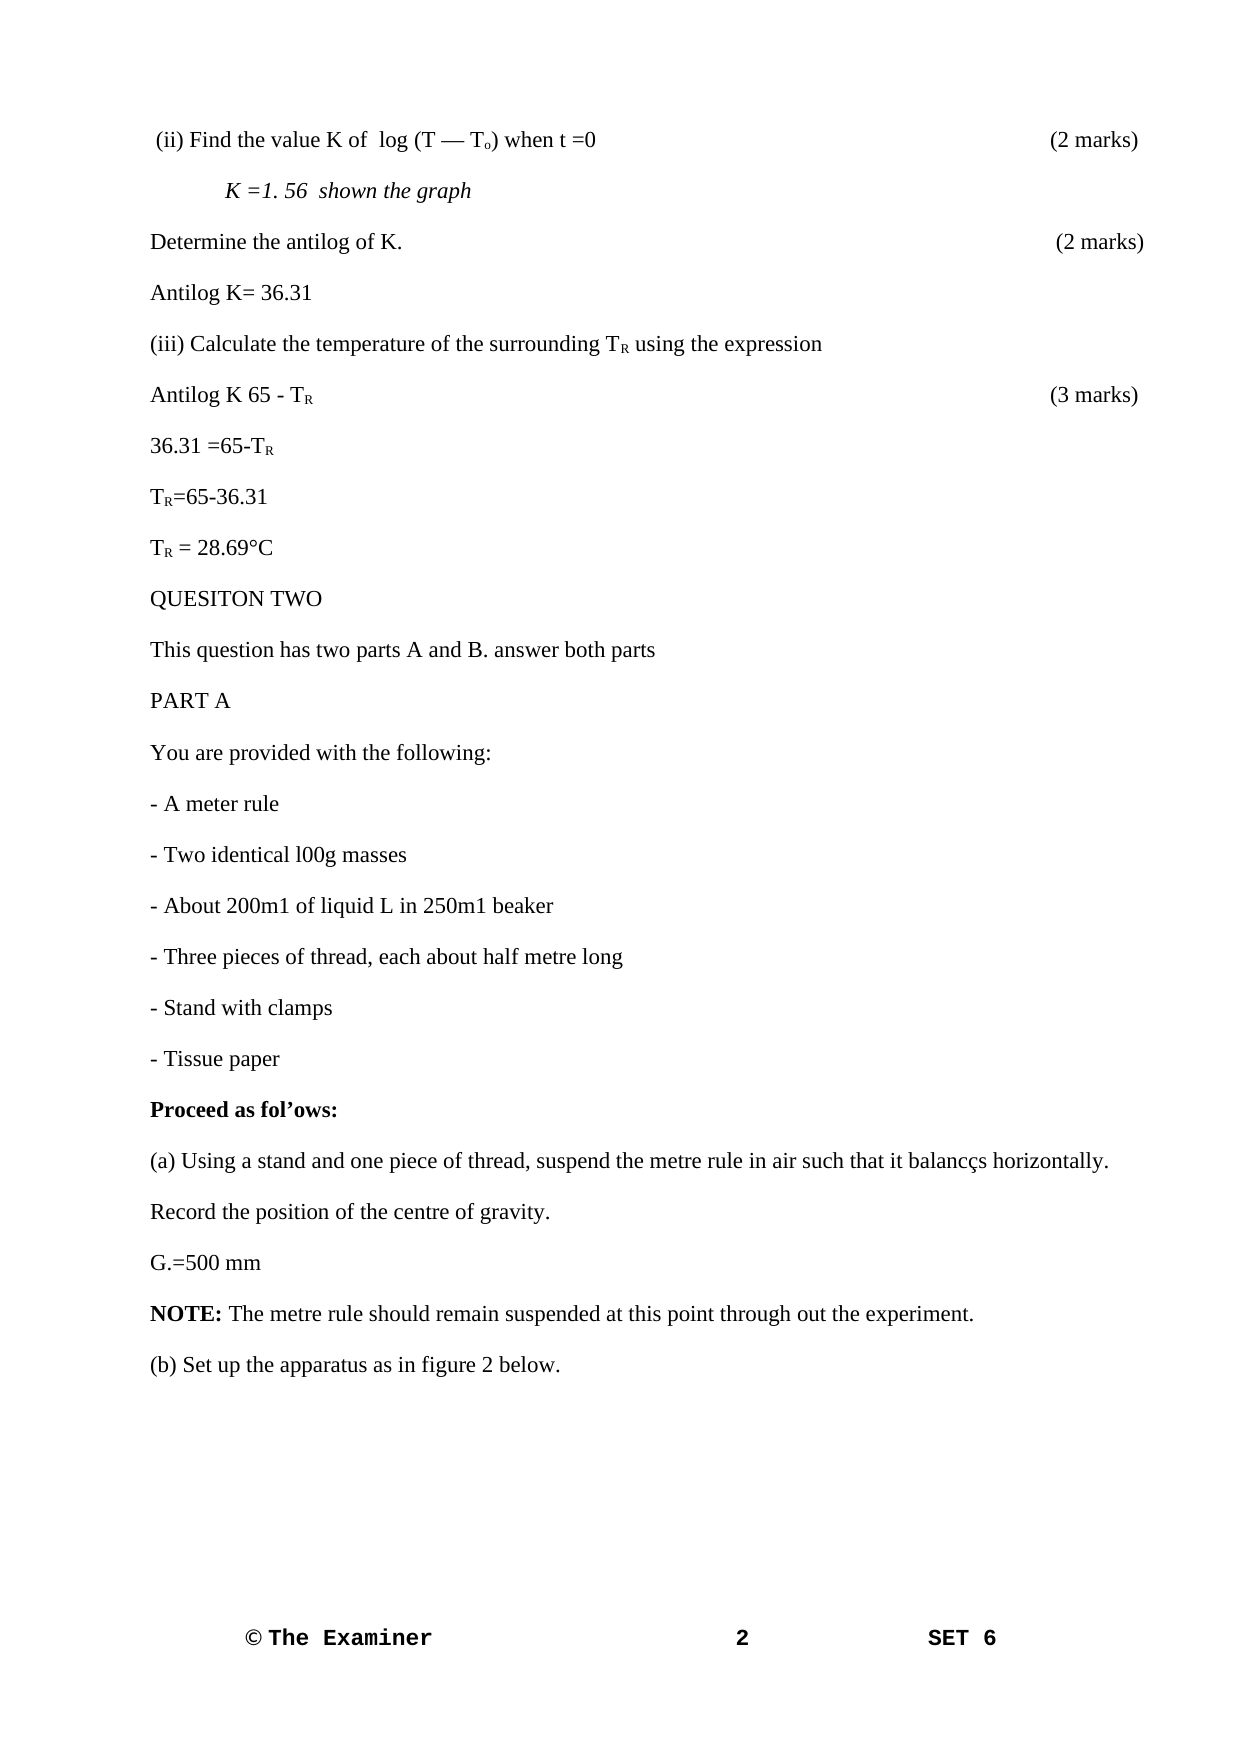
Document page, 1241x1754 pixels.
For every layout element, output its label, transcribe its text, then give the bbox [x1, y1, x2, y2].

text (a) Using a stand and one piece of thread, suspend the metre rule in air such that it balancçs horizontally. [75, 1147, 1165, 1173]
text (iii) Calculate the temperature of the surrounding TR using the expression [75, 330, 1165, 357]
text TR = 28.69°C [75, 534, 1165, 561]
text Proceed as fol’ows: [75, 1096, 1165, 1122]
text NOTE: The metre rule should remain suspended at this point through out the experiment. [75, 1300, 1165, 1326]
text Determine the antilog of K. (2 marks) [75, 228, 1165, 254]
text TR=65-36.31 [75, 483, 1165, 510]
text G.=500 mm [75, 1249, 1165, 1275]
text - Tissue paper [75, 1045, 1165, 1071]
text - Two identical l00g masses [75, 841, 1165, 867]
text This question has two parts A and B. answer both parts [75, 636, 1165, 663]
text Record the position of the centre of gravity. [75, 1198, 1165, 1224]
text - A meter rule [75, 789, 1165, 816]
text (ii) Find the value K of log (T — To) when t =0 (2 marks) [75, 126, 1165, 152]
text Antilog K 65 - TR (3 marks) [75, 381, 1165, 408]
text - Stand with clamps [75, 994, 1165, 1020]
text Antilog K= 36.31 [75, 279, 1165, 306]
text (b) Set up the apparatus as in figure 2 below. [75, 1351, 1165, 1377]
text K =1. 56 shown the graph [150, 177, 1165, 203]
text 36.31 =65-TR [75, 432, 1165, 459]
text - Three pieces of thread, each about half metre long [75, 943, 1165, 969]
text You are provided with the following: [75, 738, 1165, 765]
text QUESITON TWO [75, 585, 1165, 612]
text - About 200m1 of liquid L in 250m1 beaker [75, 892, 1165, 918]
text PART A [75, 687, 1165, 714]
